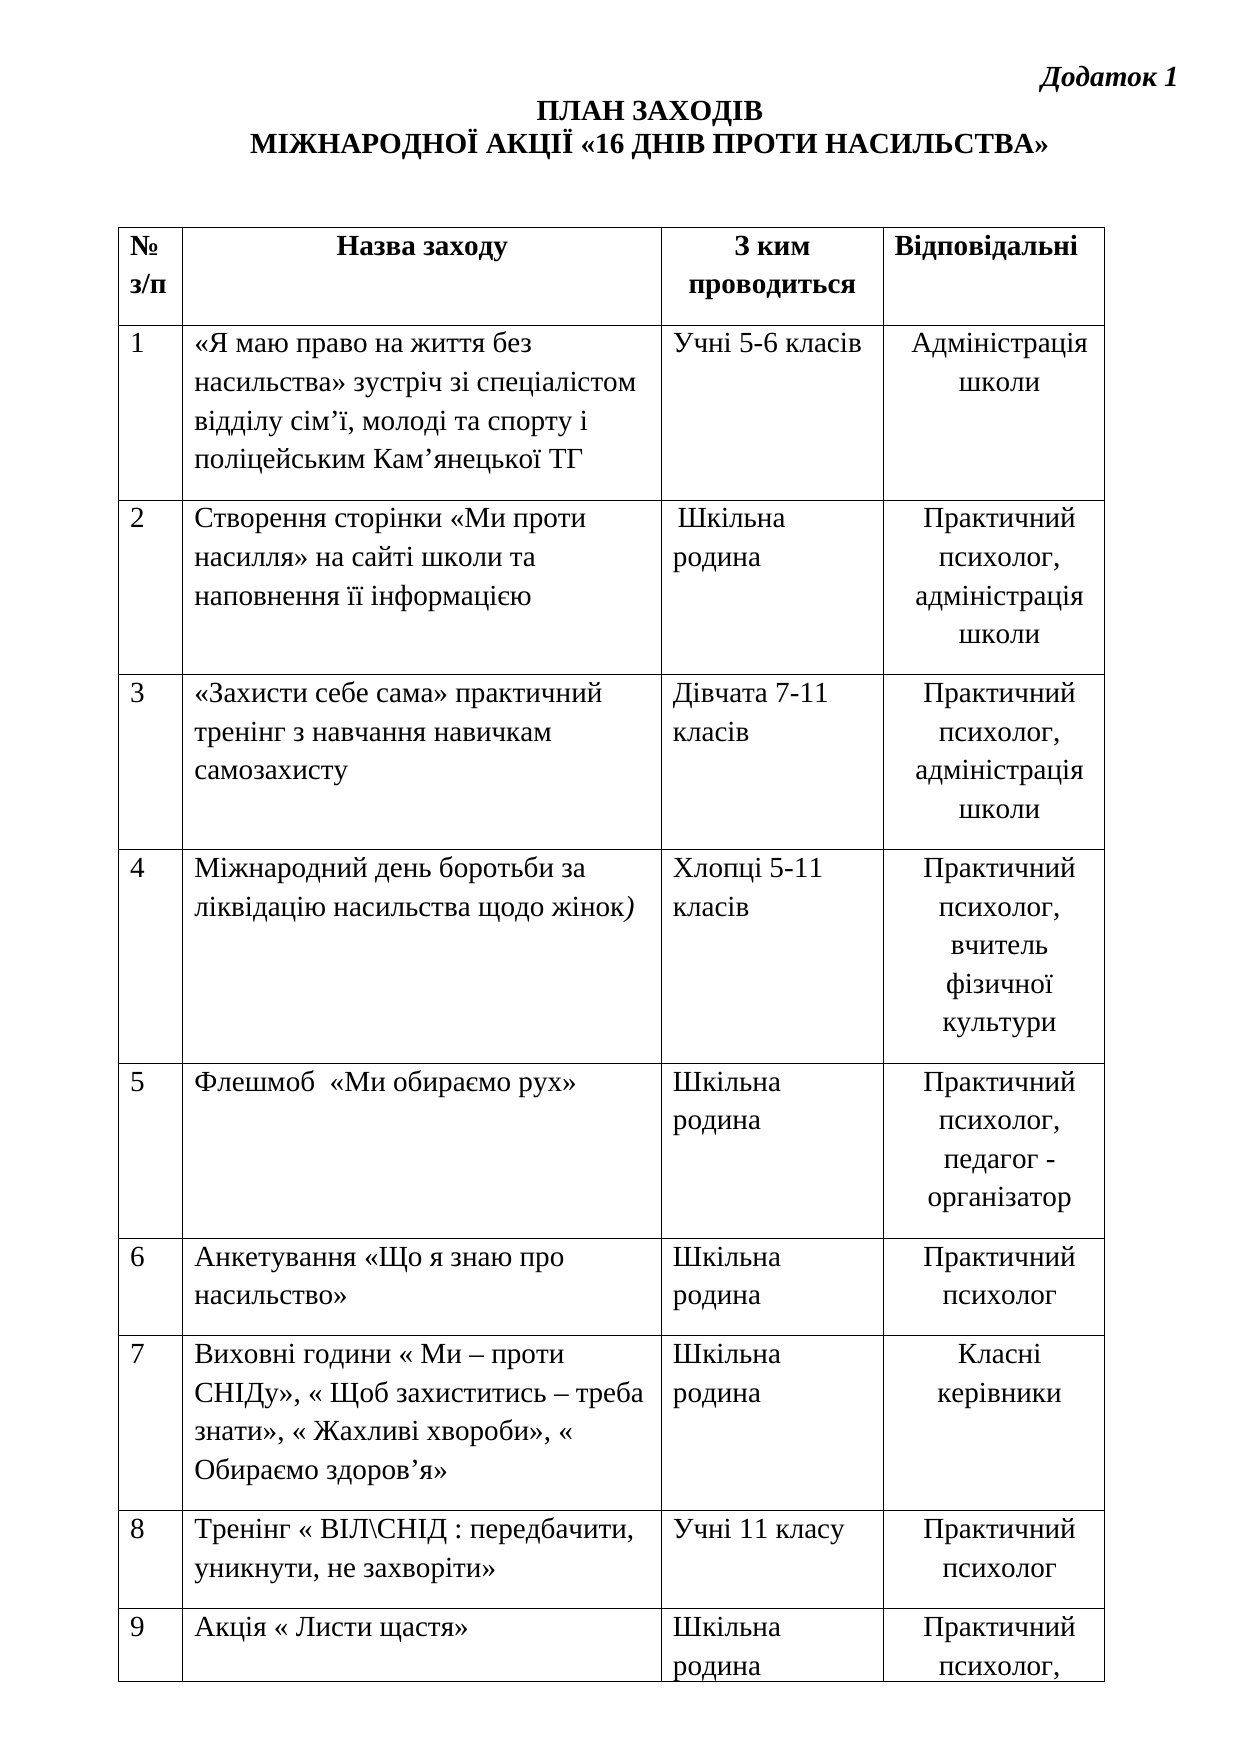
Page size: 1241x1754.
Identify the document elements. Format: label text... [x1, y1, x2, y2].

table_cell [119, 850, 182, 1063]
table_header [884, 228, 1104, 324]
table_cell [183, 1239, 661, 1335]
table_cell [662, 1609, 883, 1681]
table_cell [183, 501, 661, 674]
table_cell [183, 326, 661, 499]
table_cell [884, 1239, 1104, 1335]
text МІЖНАРОДНОЇ АКЦІЇ «16 ДНІВ ПРОТИ НАСИЛЬСТВА» [118, 126, 1181, 160]
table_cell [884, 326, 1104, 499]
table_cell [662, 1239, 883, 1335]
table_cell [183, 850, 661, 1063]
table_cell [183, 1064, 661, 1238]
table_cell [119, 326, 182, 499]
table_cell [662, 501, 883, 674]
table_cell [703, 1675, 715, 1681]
text Додаток 1 [118, 59, 1181, 93]
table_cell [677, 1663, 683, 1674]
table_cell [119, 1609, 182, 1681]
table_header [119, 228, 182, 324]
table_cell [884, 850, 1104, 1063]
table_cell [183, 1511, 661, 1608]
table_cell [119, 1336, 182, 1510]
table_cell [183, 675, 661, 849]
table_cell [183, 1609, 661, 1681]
text ПЛАН ЗАХОДІВ [118, 93, 1181, 126]
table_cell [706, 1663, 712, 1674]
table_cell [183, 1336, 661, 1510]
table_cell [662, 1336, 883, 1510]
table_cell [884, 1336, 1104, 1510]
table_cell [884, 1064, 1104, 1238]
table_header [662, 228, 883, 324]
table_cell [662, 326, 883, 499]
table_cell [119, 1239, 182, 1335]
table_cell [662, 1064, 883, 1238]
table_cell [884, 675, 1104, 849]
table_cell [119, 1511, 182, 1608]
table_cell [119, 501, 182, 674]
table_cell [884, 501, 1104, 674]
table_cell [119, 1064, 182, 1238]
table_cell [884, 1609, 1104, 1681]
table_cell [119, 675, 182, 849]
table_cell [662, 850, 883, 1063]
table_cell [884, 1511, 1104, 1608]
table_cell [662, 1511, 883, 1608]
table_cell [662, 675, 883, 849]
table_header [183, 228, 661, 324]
